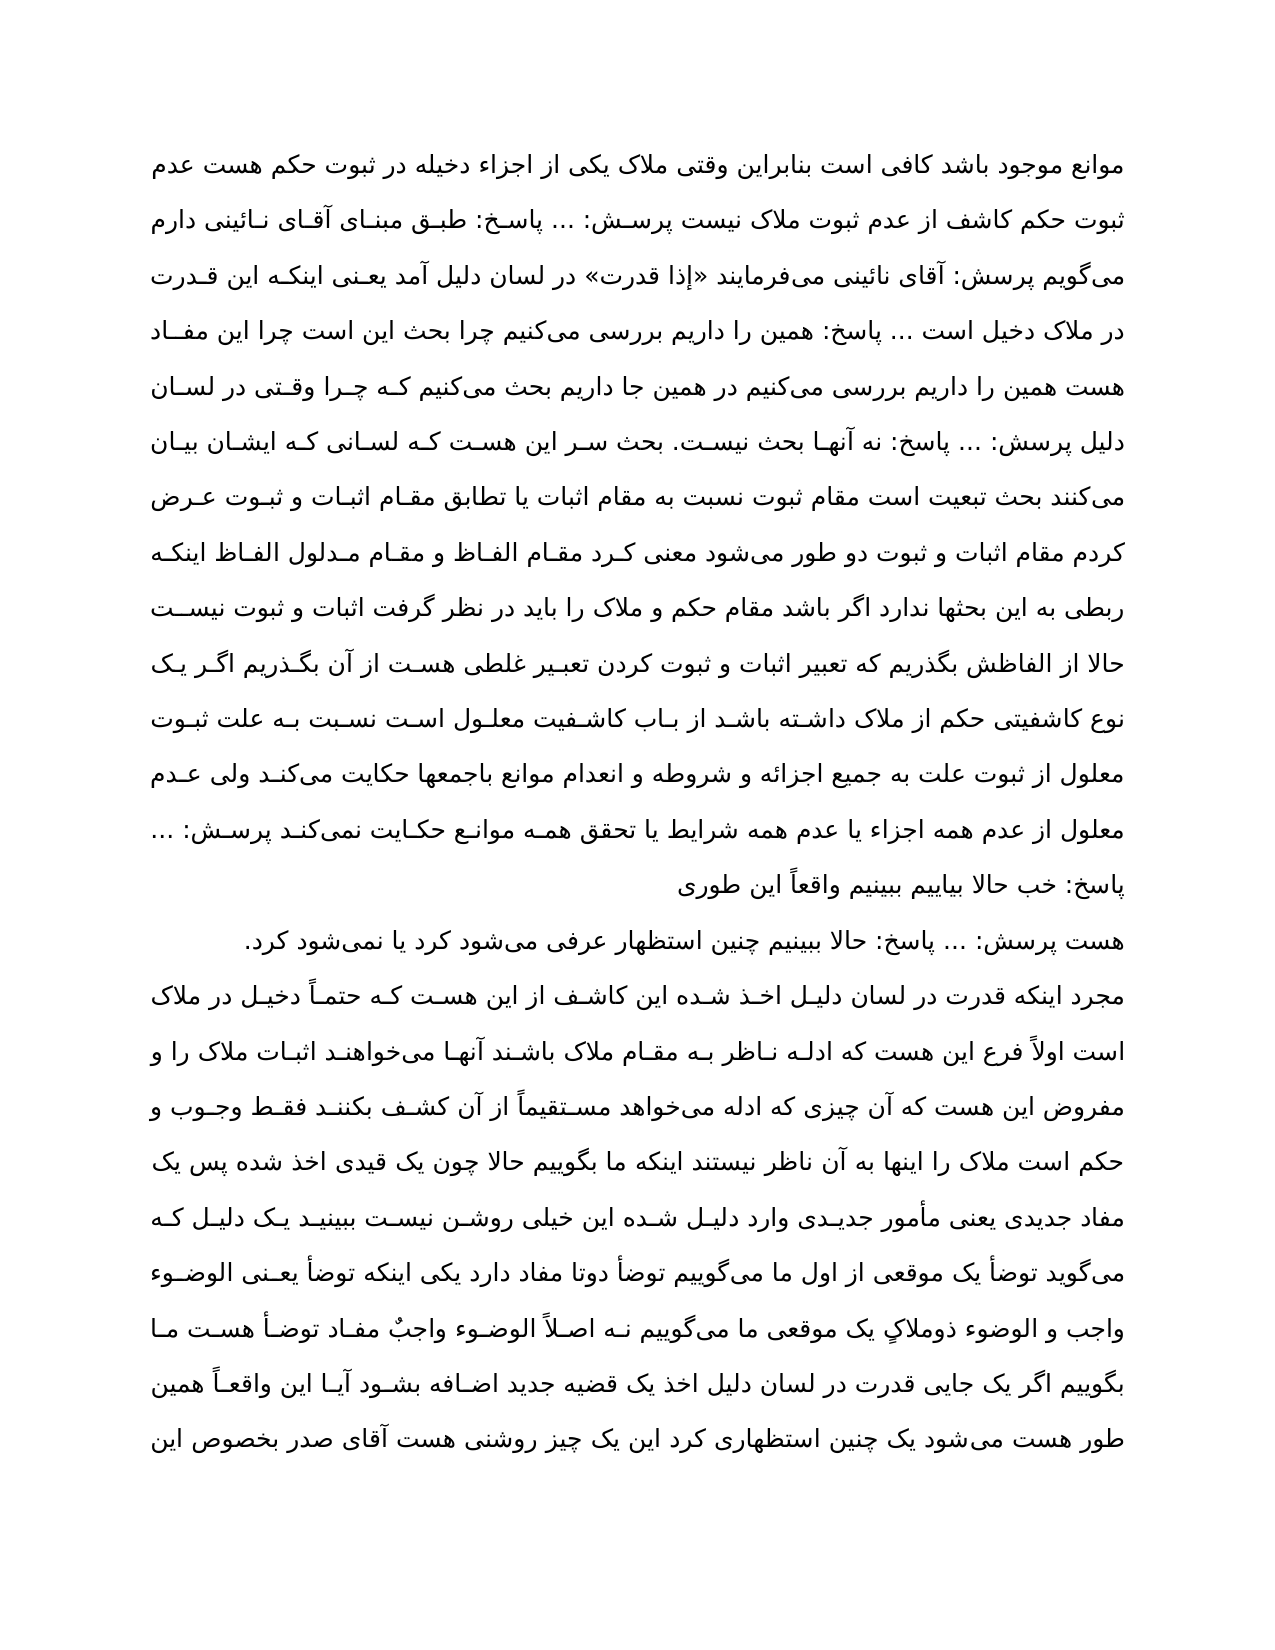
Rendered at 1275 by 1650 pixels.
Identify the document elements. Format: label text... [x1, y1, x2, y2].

text هست پرسش: ... پاسخ: حالا ببینیم چنین استظهار عرفی می‌شود کرد یا نمی‌شود کرد. [150, 926, 1125, 955]
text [150, 150, 1125, 899]
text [150, 981, 1125, 1454]
